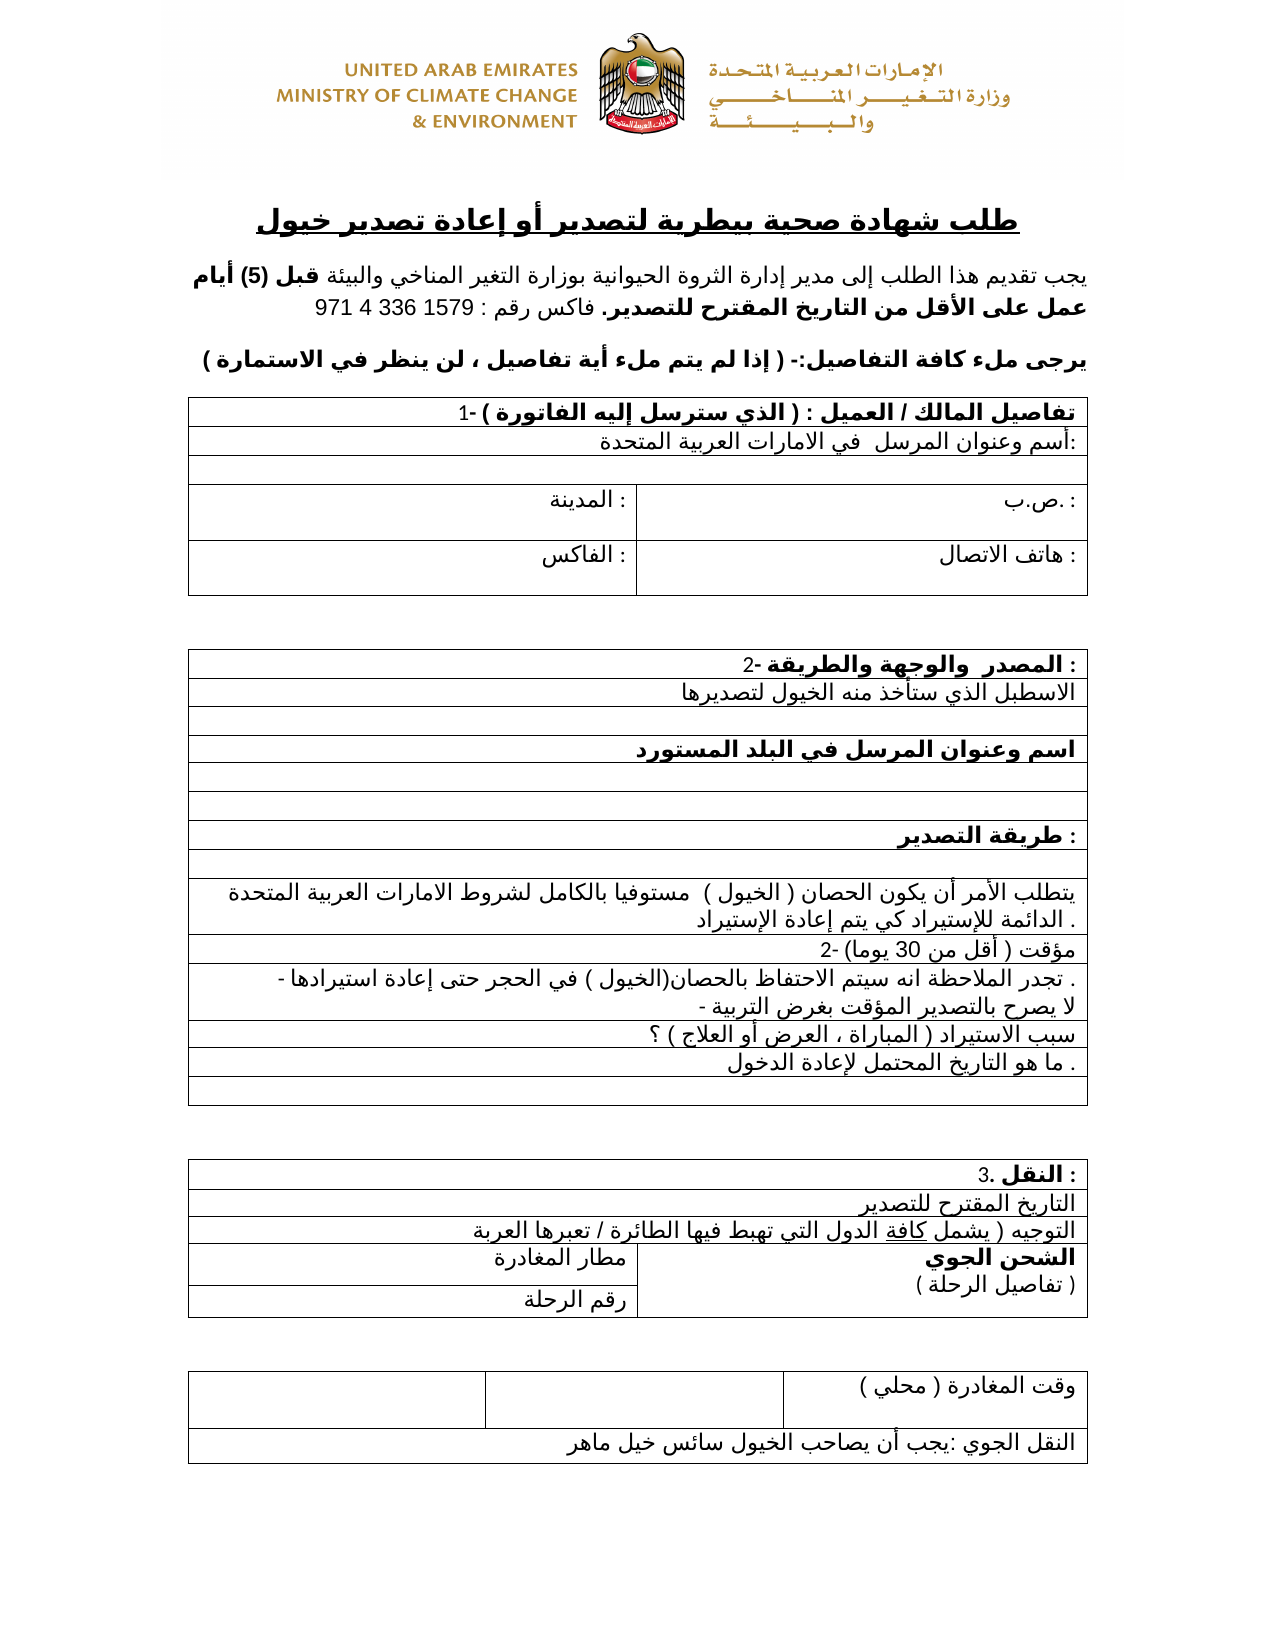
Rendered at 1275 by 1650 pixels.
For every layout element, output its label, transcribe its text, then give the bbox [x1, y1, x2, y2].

picture [161, 0, 1125, 180]
table_header وقت المغادرة ( محلي ) [784, 1372, 1087, 1428]
table_cell المدينة : [189, 485, 636, 539]
table_header 3. النقل : [189, 1160, 1087, 1188]
table_cell اسم وعنوان المرسل في البلد المستورد [189, 736, 1087, 762]
table_cell هاتف الاتصال : [637, 541, 1087, 595]
table_cell 2- مؤقت ( أقل من 30 يوما) [189, 935, 1087, 963]
table_header 1- تفاصيل المالك / العميل : ( الذي سترسل إليه الفاتورة ) [189, 398, 1087, 426]
table_cell - تجدر الملاحظة انه سيتم الاحتفاظ بالحصان(الخيول ) في الحجر حتى إعادة استيرادها . - لا يصرح بالتصدير المؤقت بغرض التربية [189, 964, 1087, 1020]
table_header [486, 1372, 783, 1428]
table_cell رقم الرحلة [189, 1286, 637, 1317]
table_cell التوجيه ( يشمل كافة الدول التي تهبط فيها الطائرة / تعبرها العربة [189, 1217, 1087, 1243]
table_cell النقل الجوي :يجب أن يصاحب الخيول سائس خيل ماهر [189, 1429, 1087, 1463]
table_cell التاريخ المقترح للتصدير [189, 1190, 1087, 1216]
text يجب تقديم هذا الطلب إلى مدير إدارة الثروة الحيوانية بوزارة التغير المناخي والبيئة قبل (5) أيام عمل على الأقل من التاريخ المقترح للتصدير. فاكس رقم : 1579 336 4 971 [187, 262, 1087, 321]
table_cell طريقة التصدير : [189, 821, 1087, 849]
table_cell [189, 456, 1087, 484]
table_cell مطار المغادرة [189, 1244, 637, 1285]
table_cell الاسطبل الذي ستأخذ منه الخيول لتصديرها [189, 679, 1087, 706]
table_cell ما هو التاريخ المحتمل لإعادة الدخول . [189, 1048, 1087, 1076]
table_cell يتطلب الأمر أن يكون الحصان ( الخيول ) مستوفيا بالكامل لشروط الامارات العربية المتحدة الدائمة للإستيراد كي يتم إعادة الإستيراد . [189, 879, 1087, 934]
table_cell الفاكس : [189, 541, 636, 595]
table_cell [189, 763, 1087, 791]
text طلب شهادة صحية بيطرية لتصدير أو إعادة تصدير خيول [187, 203, 1087, 237]
text يرجى ملء كافة التفاصيل:- ( إذا لم يتم ملء أية تفاصيل ، لن ينظر في الاستمارة ) [187, 346, 1087, 372]
table_header [189, 1372, 485, 1428]
table_cell [189, 792, 1087, 820]
table_cell سبب الاستيراد ( المباراة ، العرض أو العلاج ) ؟ [189, 1021, 1087, 1047]
table_cell [189, 1077, 1087, 1105]
table_header 2- المصدر والوجهة والطريقة : [189, 650, 1087, 678]
table_cell ص.ب. : [637, 485, 1087, 539]
table_cell [189, 707, 1087, 734]
table_cell الشحن الجوي ( تفاصيل الرحلة ) [638, 1244, 1087, 1317]
table_cell أسم وعنوان المرسل في الامارات العربية المتحدة: [189, 427, 1087, 455]
table_cell [189, 850, 1087, 878]
